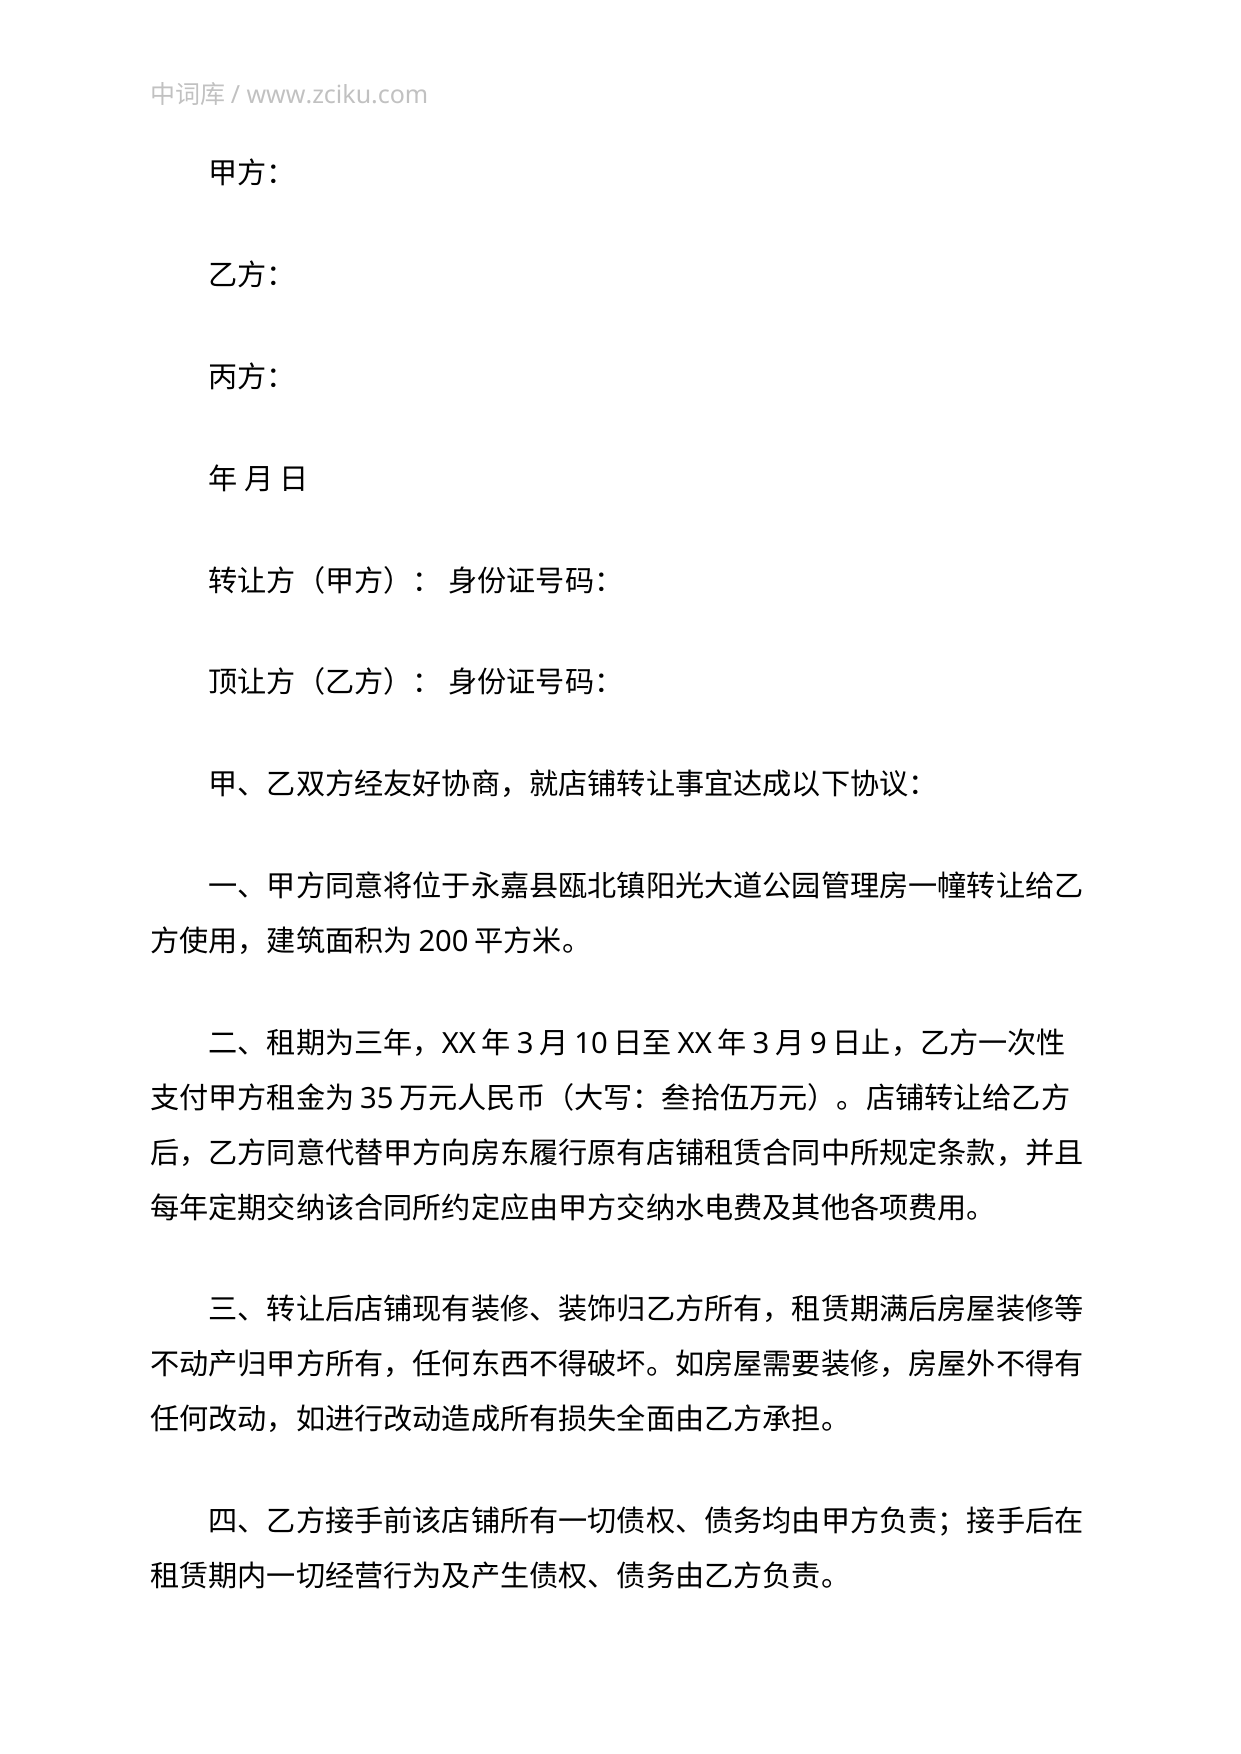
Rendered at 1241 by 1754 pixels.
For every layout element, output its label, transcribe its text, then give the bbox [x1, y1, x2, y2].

text 丙方： [150, 353, 1090, 396]
text 四、乙方接手前该店铺所有一切债权、债务均由甲方负责；接手后在租赁期内一切经营行为及产生债权、债务由乙方负责。 [150, 1497, 1090, 1595]
text 二、租期为三年，XX年3月10日至XX年3月9日止，乙方一次性支付甲方租金为35万元人民币（大写：叁拾伍万元）。店铺转让给乙方后，乙方同意代替甲方向房东履行原有店铺租赁合同中所规定条款，并且每年定期交纳该合同所约定应由甲方交纳水电费及其他各项费用。 [150, 1019, 1090, 1226]
text 甲、乙双方经友好协商，就店铺转让事宜达成以下协议： [150, 761, 1090, 803]
text 转让方（甲方）： 身份证号码： [150, 557, 1090, 599]
text 年 月 日 [150, 455, 1090, 498]
text 乙方： [150, 252, 1090, 294]
text 甲方： [150, 150, 1090, 192]
text 三、转让后店铺现有装修、装饰归乙方所有，租赁期满后房屋装修等不动产归甲方所有，任何东西不得破坏。如房屋需要装修，房屋外不得有任何改动，如进行改动造成所有损失全面由乙方承担。 [150, 1286, 1090, 1438]
text 一、甲方同意将位于永嘉县瓯北镇阳光大道公园管理房一幢转让给乙方使用，建筑面积为200平方米。 [150, 862, 1090, 960]
text 顶让方（乙方）： 身份证号码： [150, 659, 1090, 701]
